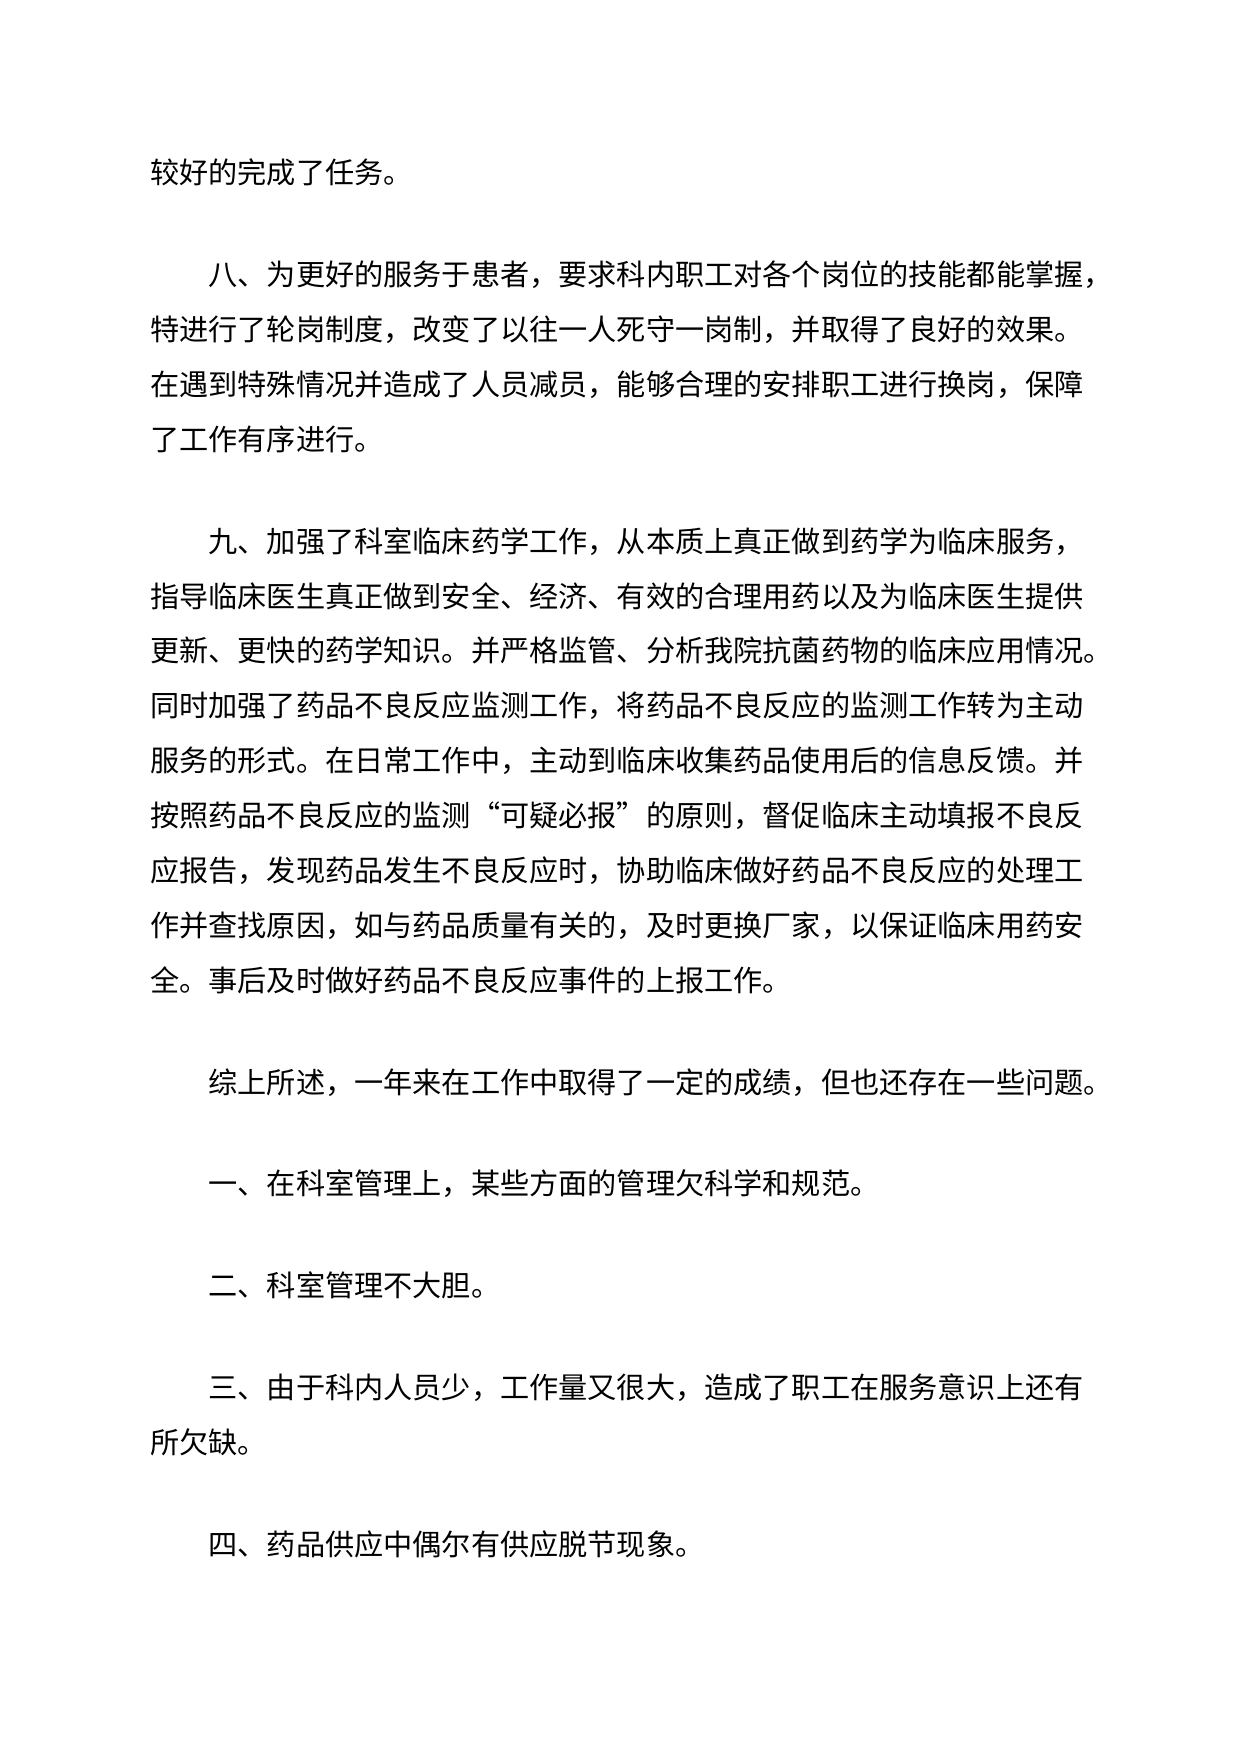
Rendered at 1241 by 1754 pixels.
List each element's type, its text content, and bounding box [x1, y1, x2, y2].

text 八、为更好的服务于患者，要求科内职工对各个岗位的技能都能掌握，特进行了轮岗制度，改变了以往一人死守一岗制，并取得了良好的效果。在遇到特殊情况并造成了人员减员，能够合理的安排职工进行换岗，保障了工作有序进行。 [150, 252, 1090, 459]
text 二、科室管理不大胆。 [150, 1263, 1090, 1305]
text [150, 150, 1090, 192]
text 综上所述，一年来在工作中取得了一定的成绩，但也还存在一些问题。 [150, 1059, 1090, 1101]
text 四、药品供应中偶尔有供应脱节现象。 [150, 1521, 1090, 1563]
text 三、由于科内人员少，工作量又很大，造成了职工在服务意识上还有所欠缺。 [150, 1364, 1090, 1462]
text 一、在科室管理上，某些方面的管理欠科学和规范。 [150, 1161, 1090, 1203]
text 九、加强了科室临床药学工作，从本质上真正做到药学为临床服务，指导临床医生真正做到安全、经济、有效的合理用药以及为临床医生提供更新、更快的药学知识。并严格监管、分析我院抗菌药物的临床应用情况。同时加强了药品不良反应监测工作，将药品不良反应的监测工作转为主动服务的形式。在日常工作中，主动到临床收集药品使用后的信息反馈。并按照药品不良反应的监测“可疑必报”的原则，督促临床主动填报不良反应报告，发现药品发生不良反应时，协助临床做好药品不良反应的处理工作并查找原因，如与药品质量有关的，及时更换厂家，以保证临床用药安全。事后及时做好药品不良反应事件的上报工作。 [150, 518, 1090, 1000]
